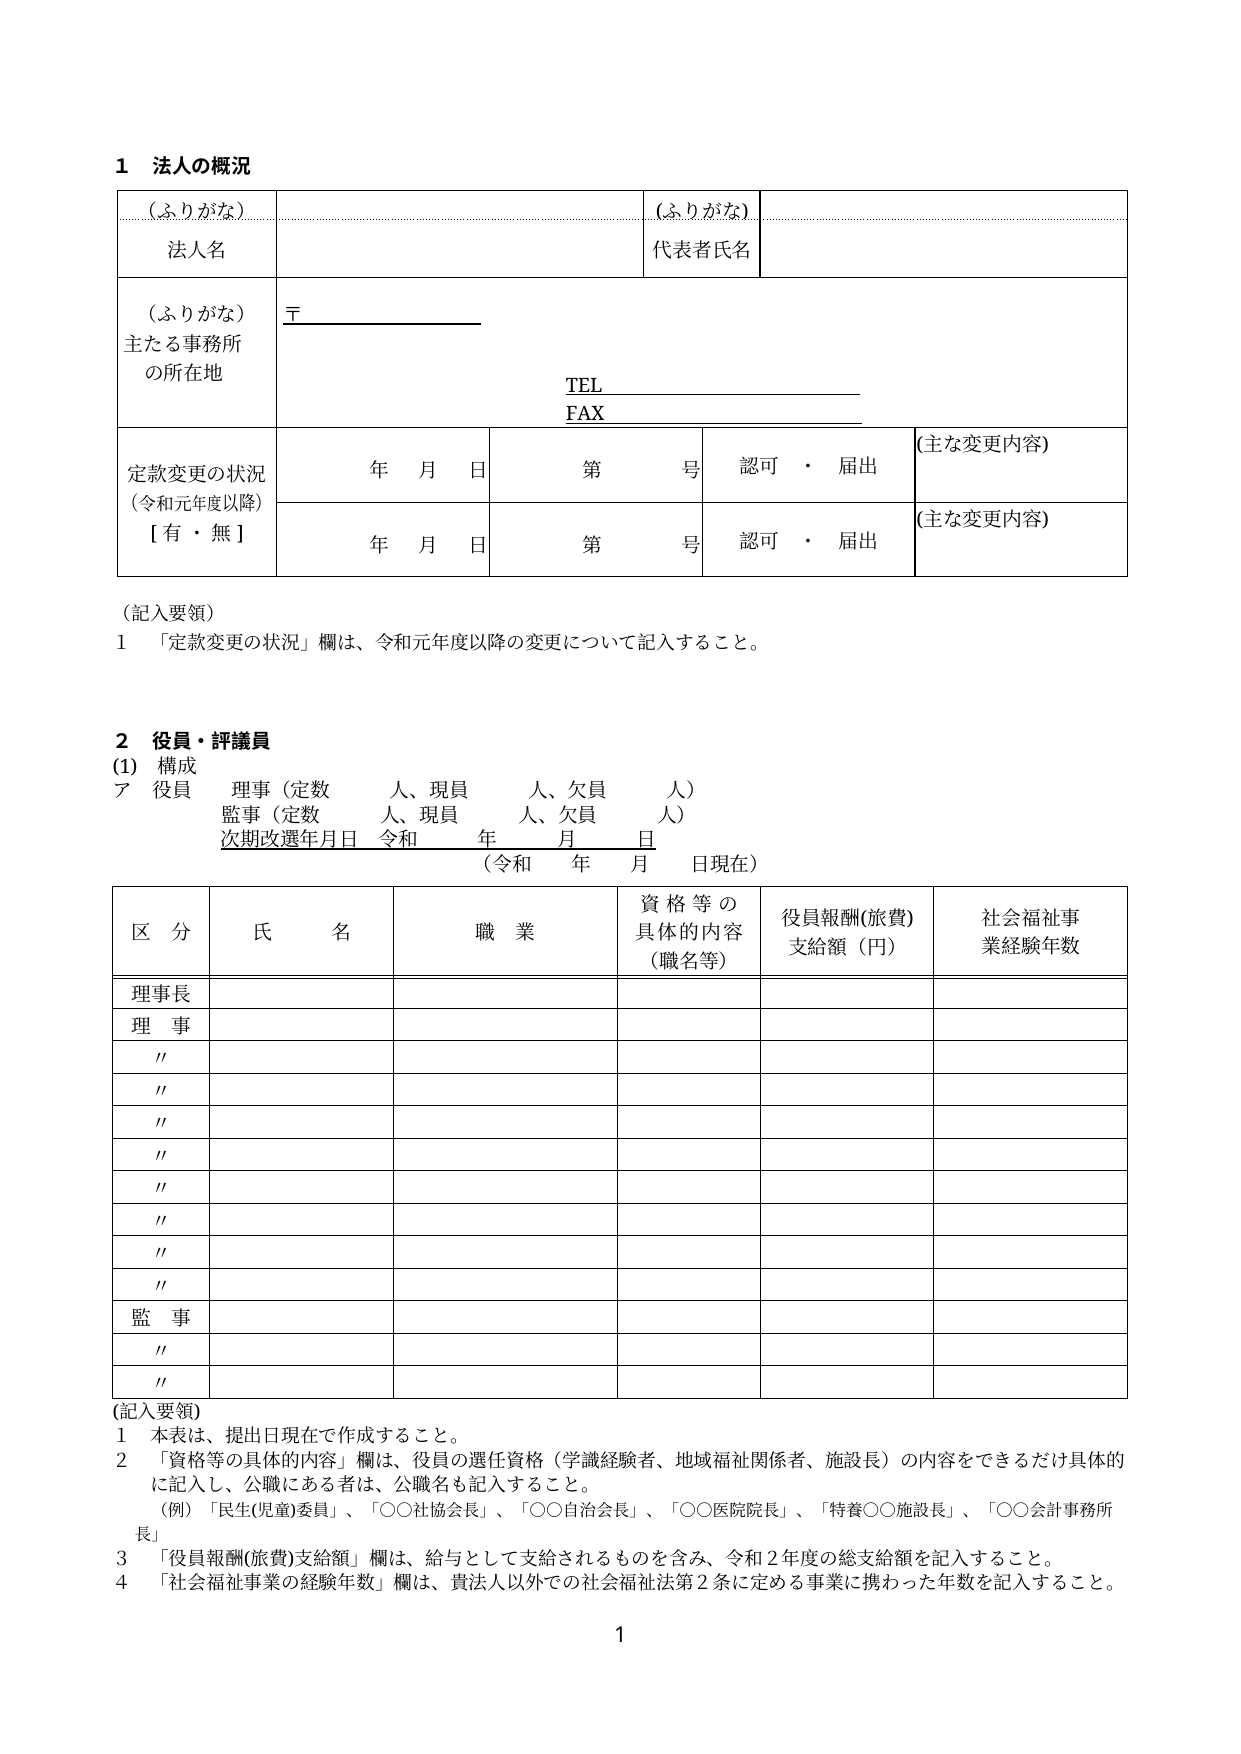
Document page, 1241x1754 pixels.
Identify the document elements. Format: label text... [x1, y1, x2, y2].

table_header [277, 191, 643, 219]
text （例）「民生(児童)委員」、「○○社協会長」、「○○自治会長」、「○○医院院長」、「特養○○施設長」、「○○会計事務所長」 [134, 1497, 1128, 1546]
table_cell [618, 1171, 760, 1203]
table_cell 監 事 [113, 1301, 209, 1333]
table_cell [394, 1139, 617, 1170]
table_cell [761, 1139, 933, 1170]
table_cell [761, 1106, 933, 1138]
table_cell 〃 [113, 1171, 209, 1203]
table_cell （ふりがな） 主たる事務所 の所在地 [118, 278, 276, 427]
table_cell [210, 1106, 393, 1138]
table_cell [761, 219, 1127, 277]
table_cell [934, 1334, 1127, 1365]
table_cell [113, 502, 117, 576]
table_cell (主な変更内容) [916, 428, 1127, 502]
table_cell [210, 1269, 393, 1300]
table_cell [210, 1171, 393, 1203]
text （令和 年 月 日現在） [112, 852, 1128, 876]
table_cell [934, 979, 1127, 1008]
table_cell [394, 1009, 617, 1040]
table_cell 定款変更の状況 （令和元年度以降） [ 有 ・ 無 ] [118, 428, 276, 576]
table_cell [394, 1074, 617, 1105]
table_cell [934, 1106, 1127, 1138]
text １ 本表は、提出日現在で作成すること。 [112, 1423, 1128, 1448]
text １ 法人の概況 [112, 150, 1128, 179]
table_header 資格等の 具体的内容 （職名等） [618, 887, 760, 975]
table_cell 〃 [113, 1139, 209, 1170]
table_cell [618, 1204, 760, 1235]
text （記入要領） [112, 597, 1128, 626]
table_cell 〃 [113, 1204, 209, 1235]
table_cell [934, 1074, 1127, 1105]
table_cell [210, 1334, 393, 1365]
table_cell 〃 [113, 1074, 209, 1105]
table_cell [394, 1106, 617, 1138]
text １ 「定款変更の状況」欄は、令和元年度以降の変更について記入すること。 [112, 626, 1128, 656]
table_cell 第 号 [490, 428, 702, 502]
table_cell [761, 1334, 933, 1365]
text 監事（定数 人、現員 人、欠員 人） [112, 803, 1128, 827]
table_header 氏 名 [210, 887, 393, 975]
table_cell [618, 1009, 760, 1040]
table_cell [761, 1366, 933, 1398]
table_cell [394, 979, 617, 1008]
table_cell 理事長 [113, 979, 209, 1008]
table_cell [761, 1171, 933, 1203]
table_header [761, 191, 1127, 219]
table_cell [761, 1204, 933, 1235]
table_cell [394, 1334, 617, 1365]
table_header 役員報酬(旅費) 支給額（円） [761, 887, 933, 975]
table_cell [210, 1041, 393, 1073]
table_cell [210, 979, 393, 1008]
table_cell [210, 1366, 393, 1398]
table_cell [618, 1366, 760, 1398]
table_cell 第 号 [490, 503, 702, 576]
table_header 職 業 [394, 887, 617, 975]
table_cell [761, 1041, 933, 1073]
table_cell [618, 1334, 760, 1365]
text 次期改選年月日 令和 年 月 日 [112, 827, 1128, 852]
table_cell [618, 1236, 760, 1268]
table_cell 認可 ・ 届出 [703, 428, 914, 502]
table_cell [210, 1204, 393, 1235]
table_cell [934, 1139, 1127, 1170]
table_cell [761, 1236, 933, 1268]
table_cell [761, 1074, 933, 1105]
table_cell 〃 [113, 1106, 209, 1138]
table_cell [210, 1009, 393, 1040]
table_cell [394, 1041, 617, 1073]
table_cell [210, 1074, 393, 1105]
table_cell [277, 219, 643, 277]
text ア 役員 理事（定数 人、現員 人、欠員 人） [112, 778, 1128, 803]
table_cell [394, 1204, 617, 1235]
text ２ 「資格等の具体的内容」欄は、役員の選任資格（学識経験者、地域福祉関係者、施設長）の内容をできるだけ具体的に記入し、公職にある者は、公職名も記入すること。 [112, 1448, 1128, 1497]
table_header 区 分 [113, 887, 209, 975]
text (記入要領) [112, 1399, 1128, 1423]
table_cell [934, 1204, 1127, 1235]
table_cell 理 事 [113, 1009, 209, 1040]
table_cell [210, 1139, 393, 1170]
table_cell [934, 1236, 1127, 1268]
table_cell (主な変更内容) [916, 503, 1127, 576]
table_cell [394, 1236, 617, 1268]
table_cell [761, 1301, 933, 1333]
table_cell [761, 1269, 933, 1300]
table_cell 年 月 日 [277, 428, 489, 502]
table_cell [761, 1009, 933, 1040]
table_cell [210, 1236, 393, 1268]
table_cell 代表者氏名 [644, 219, 759, 277]
text ２ 役員・評議員 [112, 729, 1128, 754]
table_cell 〃 [113, 1236, 209, 1268]
table_cell [394, 1366, 617, 1398]
table_cell [934, 1301, 1127, 1333]
table_cell [210, 1301, 393, 1333]
table_cell [394, 1269, 617, 1300]
table_header （ふりがな） [118, 191, 276, 219]
table_cell 〃 [113, 1269, 209, 1300]
table_cell [618, 979, 760, 1008]
table_header [113, 190, 117, 502]
table_cell 認可 ・ 届出 [703, 503, 914, 576]
table_cell [618, 1074, 760, 1105]
text (1) 構成 [112, 754, 1128, 778]
table_header 社会福祉事 業経験年数 [934, 887, 1127, 975]
table_cell [934, 1009, 1127, 1040]
table_cell 〃 [113, 1041, 209, 1073]
table_cell [618, 1139, 760, 1170]
table_cell 〒 TEL FAX [277, 278, 1127, 427]
table_cell [618, 1269, 760, 1300]
table_cell [934, 1366, 1127, 1398]
text ３ 「役員報酬(旅費)支給額」欄は、給与として支給されるものを含み、令和２年度の総支給額を記入すること。 [112, 1546, 1128, 1570]
table_cell 〃 [113, 1334, 209, 1365]
table_cell [618, 1041, 760, 1073]
table_cell [618, 1106, 760, 1138]
table_cell [934, 1171, 1127, 1203]
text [112, 1570, 1128, 1595]
table_cell [394, 1171, 617, 1203]
table_cell [394, 1301, 617, 1333]
table_header (ふりがな) [644, 191, 759, 219]
table_cell 年 月 日 [277, 503, 489, 576]
table_cell [761, 979, 933, 1008]
table_cell 法人名 [118, 219, 276, 277]
table_cell 〃 [113, 1366, 209, 1398]
table_cell [934, 1041, 1127, 1073]
table_cell [618, 1301, 760, 1333]
table_cell [934, 1269, 1127, 1300]
